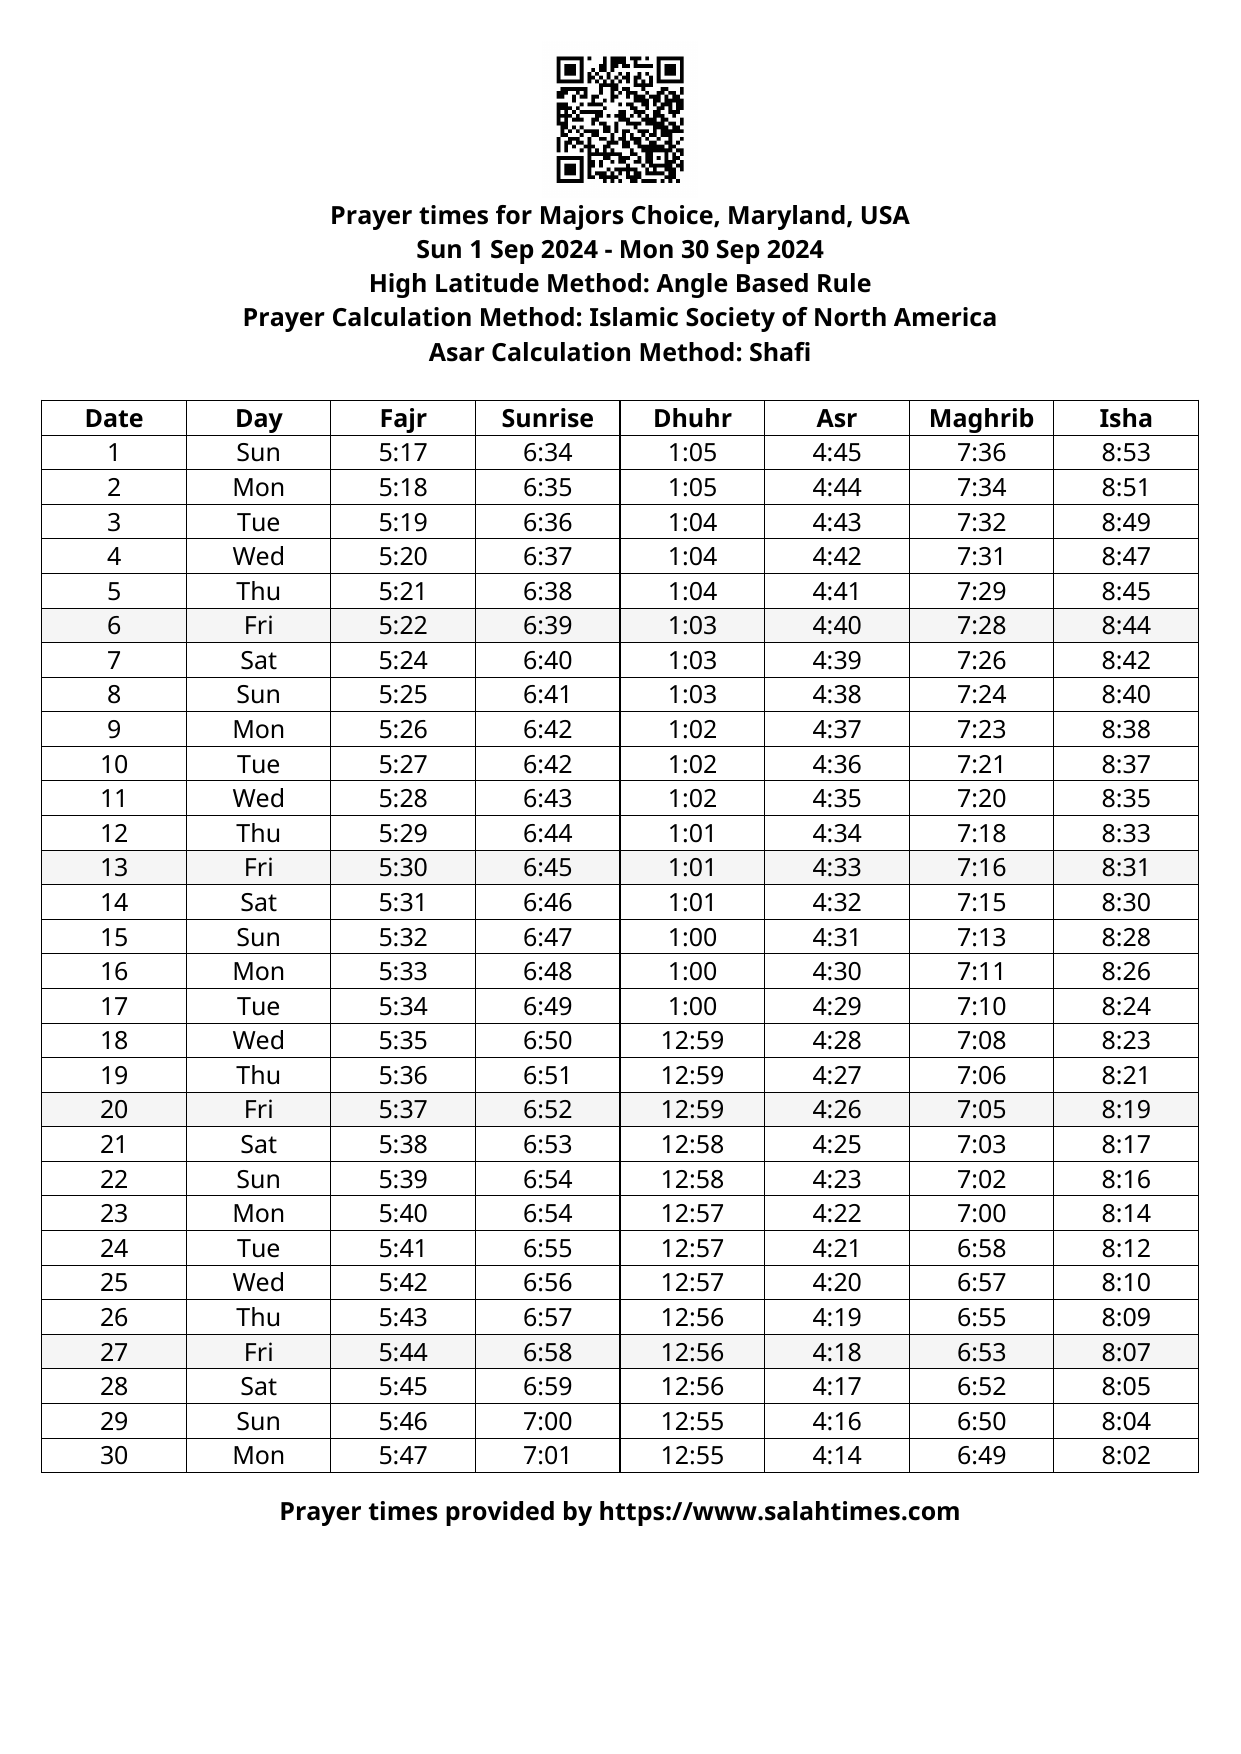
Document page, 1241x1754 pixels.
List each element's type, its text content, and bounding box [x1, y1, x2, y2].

table_cell 12:55 [621, 1439, 764, 1472]
table_cell 11 [42, 781, 186, 815]
table_cell 1 [42, 436, 186, 469]
table_cell 6:58 [476, 1335, 619, 1368]
table_cell 6:47 [476, 920, 619, 953]
table_cell 6:55 [476, 1231, 619, 1264]
table_cell 25 [42, 1266, 186, 1299]
table_cell Fri [187, 609, 330, 642]
table_cell 8:09 [1054, 1300, 1198, 1334]
table_cell 14 [42, 885, 186, 919]
table_cell 8:51 [1054, 470, 1198, 504]
table_cell 27 [42, 1335, 186, 1368]
table_cell 7:29 [910, 574, 1053, 607]
table_cell 12:59 [621, 1093, 764, 1126]
table_cell 8:47 [1054, 539, 1198, 573]
table_cell 7:15 [910, 885, 1053, 919]
table_cell 4:35 [765, 781, 909, 815]
table_cell 1:02 [621, 712, 764, 746]
table_cell 8:30 [1054, 885, 1198, 919]
table_cell 20 [42, 1093, 186, 1126]
table_cell 5:33 [331, 954, 475, 988]
table_cell 1:05 [621, 470, 764, 504]
table_cell 7:01 [476, 1439, 619, 1472]
table_cell 6:49 [910, 1439, 1053, 1472]
table_cell 4:17 [765, 1369, 909, 1403]
table_cell 6:36 [476, 505, 619, 538]
table_cell 7:03 [910, 1127, 1053, 1161]
table_cell 6:50 [476, 1024, 619, 1057]
table_cell 6:54 [476, 1162, 619, 1195]
table_cell 8:24 [1054, 989, 1198, 1022]
table_cell 5:46 [331, 1404, 475, 1437]
table_cell Tue [187, 747, 330, 780]
text Prayer Calculation Method: Islamic Society of North America [42, 300, 1198, 334]
table_cell 8:04 [1054, 1404, 1198, 1437]
table_cell 5:17 [331, 436, 475, 469]
table_cell 7:28 [910, 609, 1053, 642]
table_cell 7:31 [910, 539, 1053, 573]
table_cell 4:30 [765, 954, 909, 988]
table_cell 4:14 [765, 1439, 909, 1472]
table_cell Wed [187, 1024, 330, 1057]
table_cell 4:40 [765, 609, 909, 642]
table_cell 1:01 [621, 851, 764, 884]
table_header Asr [765, 401, 909, 434]
table_cell 5:21 [331, 574, 475, 607]
table_cell 12:57 [621, 1266, 764, 1299]
table_cell 4:27 [765, 1058, 909, 1092]
table_cell 5:34 [331, 989, 475, 1022]
table_cell 5:18 [331, 470, 475, 504]
table_cell 6:58 [910, 1231, 1053, 1264]
table_cell 6:52 [476, 1093, 619, 1126]
table_cell 1:01 [621, 816, 764, 849]
table_cell 1:04 [621, 505, 764, 538]
table_cell 9 [42, 712, 186, 746]
table_cell 8:16 [1054, 1162, 1198, 1195]
table_cell 4:16 [765, 1404, 909, 1437]
table_header Fajr [331, 401, 475, 434]
table_cell 6:57 [910, 1266, 1053, 1299]
table_cell 4:19 [765, 1300, 909, 1334]
table_cell 7:24 [910, 678, 1053, 711]
table_cell Wed [187, 539, 330, 573]
table_cell 8:02 [1054, 1439, 1198, 1472]
table_cell 5:44 [331, 1335, 475, 1368]
table_cell 8:53 [1054, 436, 1198, 469]
table_cell 8:49 [1054, 505, 1198, 538]
table_cell 6:56 [476, 1266, 619, 1299]
table_cell 6:57 [476, 1300, 619, 1334]
table_cell Sun [187, 436, 330, 469]
table_cell 6:59 [476, 1369, 619, 1403]
table_cell Wed [187, 1266, 330, 1299]
table_cell 8:19 [1054, 1093, 1198, 1126]
table_cell 17 [42, 989, 186, 1022]
table_cell 5:24 [331, 643, 475, 677]
table_cell 5:42 [331, 1266, 475, 1299]
table_cell Thu [187, 1058, 330, 1092]
table_cell 6:53 [910, 1335, 1053, 1368]
table_cell 4:45 [765, 436, 909, 469]
table_cell 7:13 [910, 920, 1053, 953]
table_cell 7:11 [910, 954, 1053, 988]
table_cell 5:41 [331, 1231, 475, 1264]
table_cell 22 [42, 1162, 186, 1195]
table_cell 8:05 [1054, 1369, 1198, 1403]
table_cell 6:53 [476, 1127, 619, 1161]
table_cell 6:42 [476, 747, 619, 780]
table_cell Sat [187, 643, 330, 677]
table_cell Sat [187, 1369, 330, 1403]
table_cell 4:26 [765, 1093, 909, 1126]
picture [542, 41, 699, 198]
table_cell 16 [42, 954, 186, 988]
table_cell 4:32 [765, 885, 909, 919]
table_cell 12:57 [621, 1231, 764, 1264]
table_cell Sat [187, 885, 330, 919]
table_cell 7:05 [910, 1093, 1053, 1126]
table_cell 1:02 [621, 747, 764, 780]
table_cell 4:18 [765, 1335, 909, 1368]
table_cell 10 [42, 747, 186, 780]
table_cell 21 [42, 1127, 186, 1161]
table_cell 8:12 [1054, 1231, 1198, 1264]
table_cell 1:03 [621, 678, 764, 711]
table_cell 6:55 [910, 1300, 1053, 1334]
text Asar Calculation Method: Shafi [42, 334, 1198, 368]
table_cell 8:31 [1054, 851, 1198, 884]
table_cell 5:45 [331, 1369, 475, 1403]
text High Latitude Method: Angle Based Rule [42, 266, 1198, 300]
table_cell 4:21 [765, 1231, 909, 1264]
table_cell 1:02 [621, 781, 764, 815]
table_cell Mon [187, 1196, 330, 1230]
table_cell 4:29 [765, 989, 909, 1022]
table_cell 6:51 [476, 1058, 619, 1092]
table_cell 12 [42, 816, 186, 849]
table_cell 4:23 [765, 1162, 909, 1195]
table_cell 4:28 [765, 1024, 909, 1057]
table_cell 1:04 [621, 539, 764, 573]
table_cell 5:38 [331, 1127, 475, 1161]
table_cell 13 [42, 851, 186, 884]
table_cell 7:23 [910, 712, 1053, 746]
table_cell 7:10 [910, 989, 1053, 1022]
table_cell 7:20 [910, 781, 1053, 815]
table_cell 5:27 [331, 747, 475, 780]
table_cell 4:41 [765, 574, 909, 607]
table_cell 5:39 [331, 1162, 475, 1195]
table_cell 5:19 [331, 505, 475, 538]
table_cell 8:10 [1054, 1266, 1198, 1299]
table_cell 3 [42, 505, 186, 538]
table_cell 12:58 [621, 1162, 764, 1195]
table_cell 5:31 [331, 885, 475, 919]
table_cell 7:08 [910, 1024, 1053, 1057]
table_cell 24 [42, 1231, 186, 1264]
table_cell 6:40 [476, 643, 619, 677]
table_cell 7:34 [910, 470, 1053, 504]
table_cell 4:38 [765, 678, 909, 711]
table_cell Tue [187, 505, 330, 538]
table_cell 1:01 [621, 885, 764, 919]
table_cell 8:38 [1054, 712, 1198, 746]
table_cell Sat [187, 1127, 330, 1161]
table_cell 8:21 [1054, 1058, 1198, 1092]
table_cell 6:34 [476, 436, 619, 469]
table_cell 12:56 [621, 1369, 764, 1403]
table_cell 29 [42, 1404, 186, 1437]
table_cell 1:03 [621, 643, 764, 677]
table_cell 8:40 [1054, 678, 1198, 711]
table_cell 6:46 [476, 885, 619, 919]
table_cell Fri [187, 1093, 330, 1126]
table_cell 4 [42, 539, 186, 573]
table_cell 12:57 [621, 1196, 764, 1230]
table_cell 4:42 [765, 539, 909, 573]
table_cell 5:47 [331, 1439, 475, 1472]
table_cell 5:43 [331, 1300, 475, 1334]
table_cell 4:31 [765, 920, 909, 953]
text Sun 1 Sep 2024 - Mon 30 Sep 2024 [42, 232, 1198, 266]
table_cell 8:07 [1054, 1335, 1198, 1368]
table_cell 5:20 [331, 539, 475, 573]
table_cell 8:14 [1054, 1196, 1198, 1230]
table_cell Sun [187, 920, 330, 953]
table_cell 8:37 [1054, 747, 1198, 780]
table_cell 4:22 [765, 1196, 909, 1230]
table_cell Mon [187, 1439, 330, 1472]
table_header Isha [1054, 401, 1198, 434]
table_cell 7:18 [910, 816, 1053, 849]
table_cell Thu [187, 816, 330, 849]
table_cell 12:55 [621, 1404, 764, 1437]
table_cell 4:20 [765, 1266, 909, 1299]
table_header Dhuhr [621, 401, 764, 434]
table_cell Fri [187, 851, 330, 884]
table_cell 7:36 [910, 436, 1053, 469]
table_cell Tue [187, 989, 330, 1022]
table_cell 8:45 [1054, 574, 1198, 607]
table_cell 6:35 [476, 470, 619, 504]
table_cell 6:49 [476, 989, 619, 1022]
table_cell 5:25 [331, 678, 475, 711]
table_cell 4:25 [765, 1127, 909, 1161]
table_cell 18 [42, 1024, 186, 1057]
table_cell 4:36 [765, 747, 909, 780]
text Prayer times provided by https://www.salahtimes.com [42, 1494, 1198, 1528]
table_cell 5:30 [331, 851, 475, 884]
table_cell 4:37 [765, 712, 909, 746]
table_cell 7:00 [910, 1196, 1053, 1230]
table_cell 23 [42, 1196, 186, 1230]
table_cell 7:32 [910, 505, 1053, 538]
table_cell 28 [42, 1369, 186, 1403]
table_cell 6:39 [476, 609, 619, 642]
table_cell 4:39 [765, 643, 909, 677]
table_cell Thu [187, 1300, 330, 1334]
table_cell 6:48 [476, 954, 619, 988]
table_cell 12:56 [621, 1335, 764, 1368]
table_cell 5:35 [331, 1024, 475, 1057]
text Prayer times for Majors Choice, Maryland, USA [42, 198, 1198, 232]
table_header Sunrise [476, 401, 619, 434]
table_cell 4:43 [765, 505, 909, 538]
table_cell 4:44 [765, 470, 909, 504]
table_cell 8:35 [1054, 781, 1198, 815]
table_cell 6:45 [476, 851, 619, 884]
table_cell 6:42 [476, 712, 619, 746]
table_cell 12:56 [621, 1300, 764, 1334]
table_cell 5:37 [331, 1093, 475, 1126]
table_cell 7 [42, 643, 186, 677]
table_cell 6:43 [476, 781, 619, 815]
table_cell 5:28 [331, 781, 475, 815]
table_cell 5:22 [331, 609, 475, 642]
table_cell 12:58 [621, 1127, 764, 1161]
table_cell 7:21 [910, 747, 1053, 780]
table_cell Fri [187, 1335, 330, 1368]
table_cell 6:44 [476, 816, 619, 849]
table_cell 5 [42, 574, 186, 607]
table_header Date [42, 401, 186, 434]
table_cell 1:00 [621, 920, 764, 953]
table_cell 8:33 [1054, 816, 1198, 849]
table_cell 6:54 [476, 1196, 619, 1230]
table_cell 19 [42, 1058, 186, 1092]
table_cell Tue [187, 1231, 330, 1264]
table_cell 30 [42, 1439, 186, 1472]
table_cell 7:02 [910, 1162, 1053, 1195]
table_cell 7:16 [910, 851, 1053, 884]
table_cell 8:26 [1054, 954, 1198, 988]
table_cell Sun [187, 1162, 330, 1195]
table_cell 8 [42, 678, 186, 711]
table_cell Mon [187, 712, 330, 746]
table_cell 6 [42, 609, 186, 642]
table_cell 5:32 [331, 920, 475, 953]
table_cell 5:26 [331, 712, 475, 746]
table_cell 7:06 [910, 1058, 1053, 1092]
table_cell 26 [42, 1300, 186, 1334]
table_cell 1:03 [621, 609, 764, 642]
table_cell 5:29 [331, 816, 475, 849]
table_cell 8:44 [1054, 609, 1198, 642]
table_cell 8:23 [1054, 1024, 1198, 1057]
table_cell 4:34 [765, 816, 909, 849]
table_cell 6:52 [910, 1369, 1053, 1403]
table_cell Mon [187, 470, 330, 504]
table_cell 8:17 [1054, 1127, 1198, 1161]
table_cell 6:37 [476, 539, 619, 573]
table_cell Sun [187, 1404, 330, 1437]
table_cell Wed [187, 781, 330, 815]
table_cell 2 [42, 470, 186, 504]
table_cell 15 [42, 920, 186, 953]
table_cell Sun [187, 678, 330, 711]
table_cell 6:41 [476, 678, 619, 711]
table_cell 1:04 [621, 574, 764, 607]
table_cell 1:05 [621, 436, 764, 469]
table_cell 4:33 [765, 851, 909, 884]
table_cell Thu [187, 574, 330, 607]
table_cell 1:00 [621, 954, 764, 988]
table_cell 1:00 [621, 989, 764, 1022]
table_cell 8:28 [1054, 920, 1198, 953]
table_header Day [187, 401, 330, 434]
table_cell 5:36 [331, 1058, 475, 1092]
table_cell 5:40 [331, 1196, 475, 1230]
table_cell 12:59 [621, 1058, 764, 1092]
table_cell 7:00 [476, 1404, 619, 1437]
table_cell 6:50 [910, 1404, 1053, 1437]
table_cell 7:26 [910, 643, 1053, 677]
table_cell 6:38 [476, 574, 619, 607]
table_cell 12:59 [621, 1024, 764, 1057]
table_cell Mon [187, 954, 330, 988]
table_header Maghrib [910, 401, 1053, 434]
table_cell 8:42 [1054, 643, 1198, 677]
